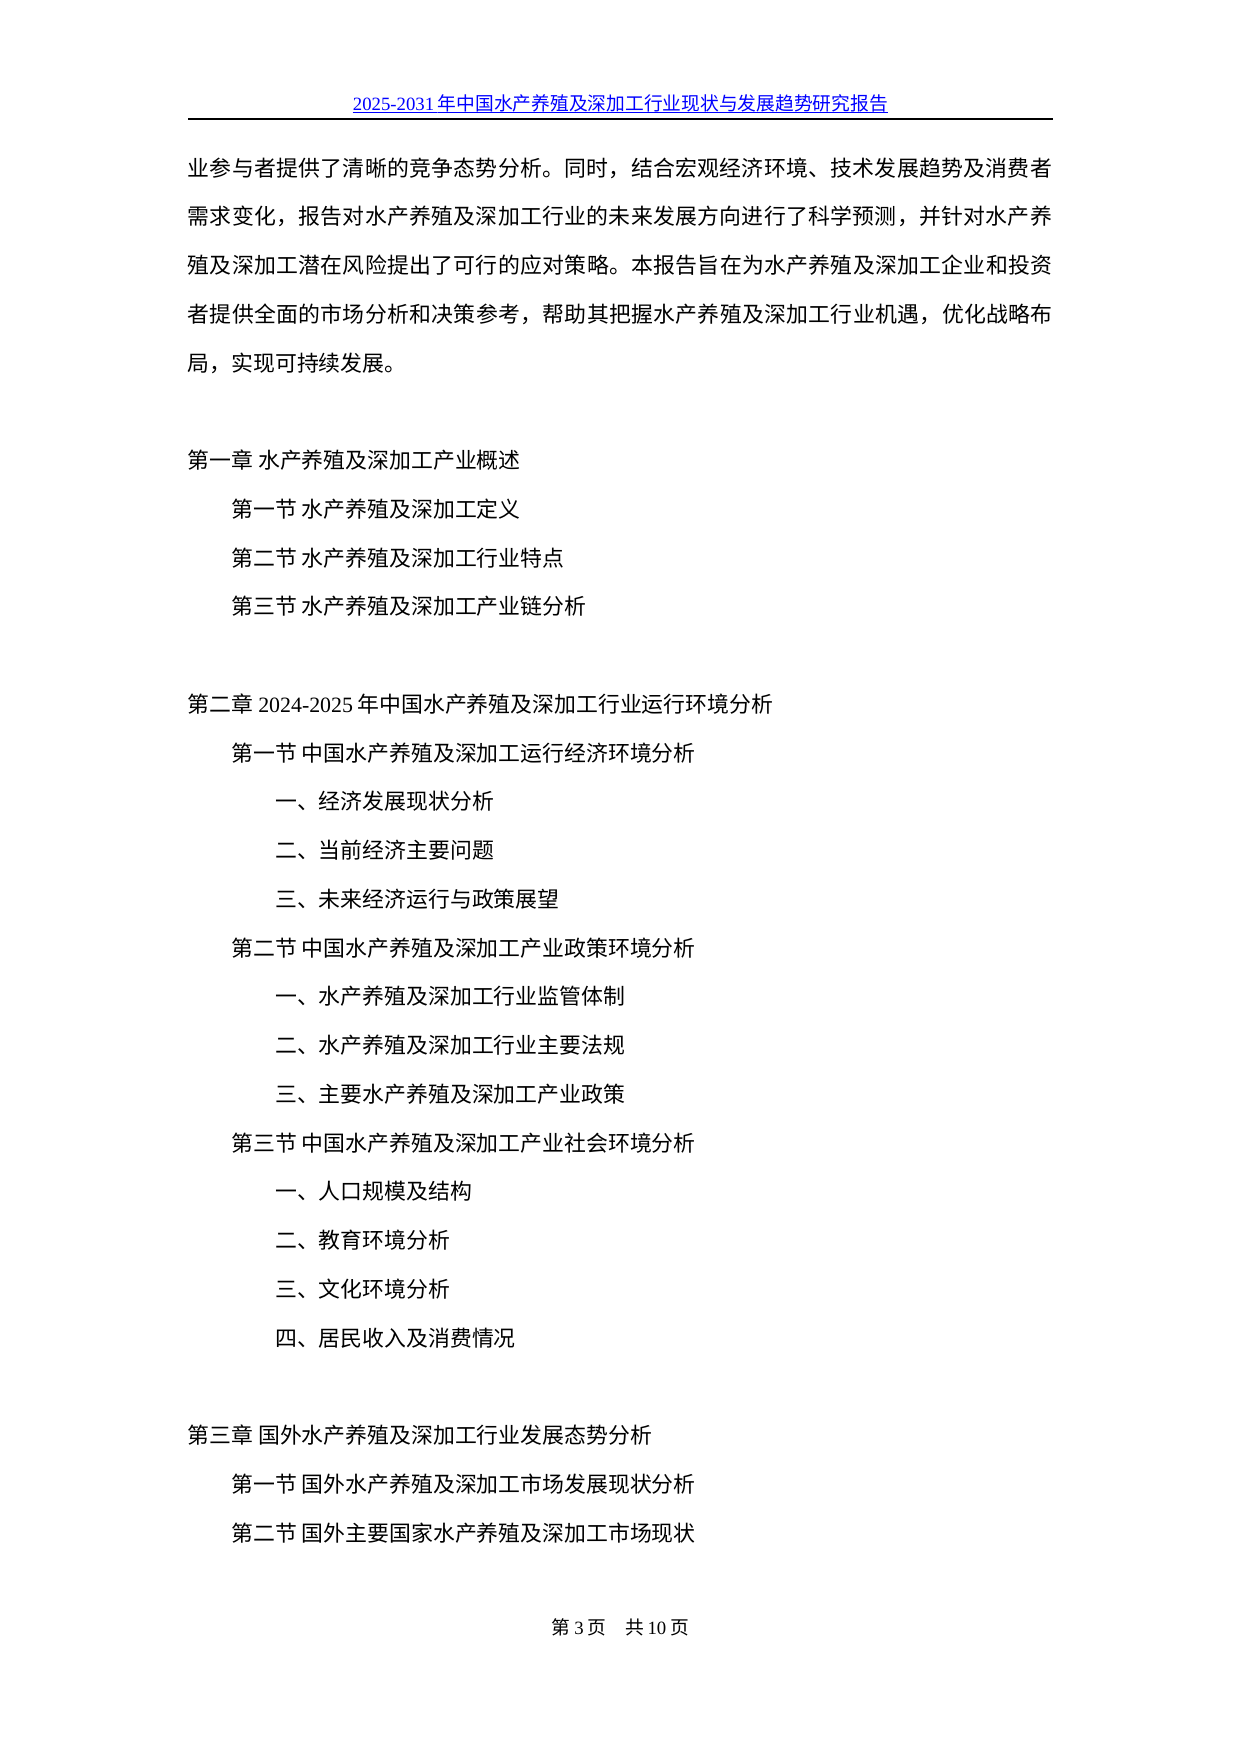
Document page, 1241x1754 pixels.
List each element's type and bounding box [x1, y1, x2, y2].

text [187, 150, 1053, 1548]
